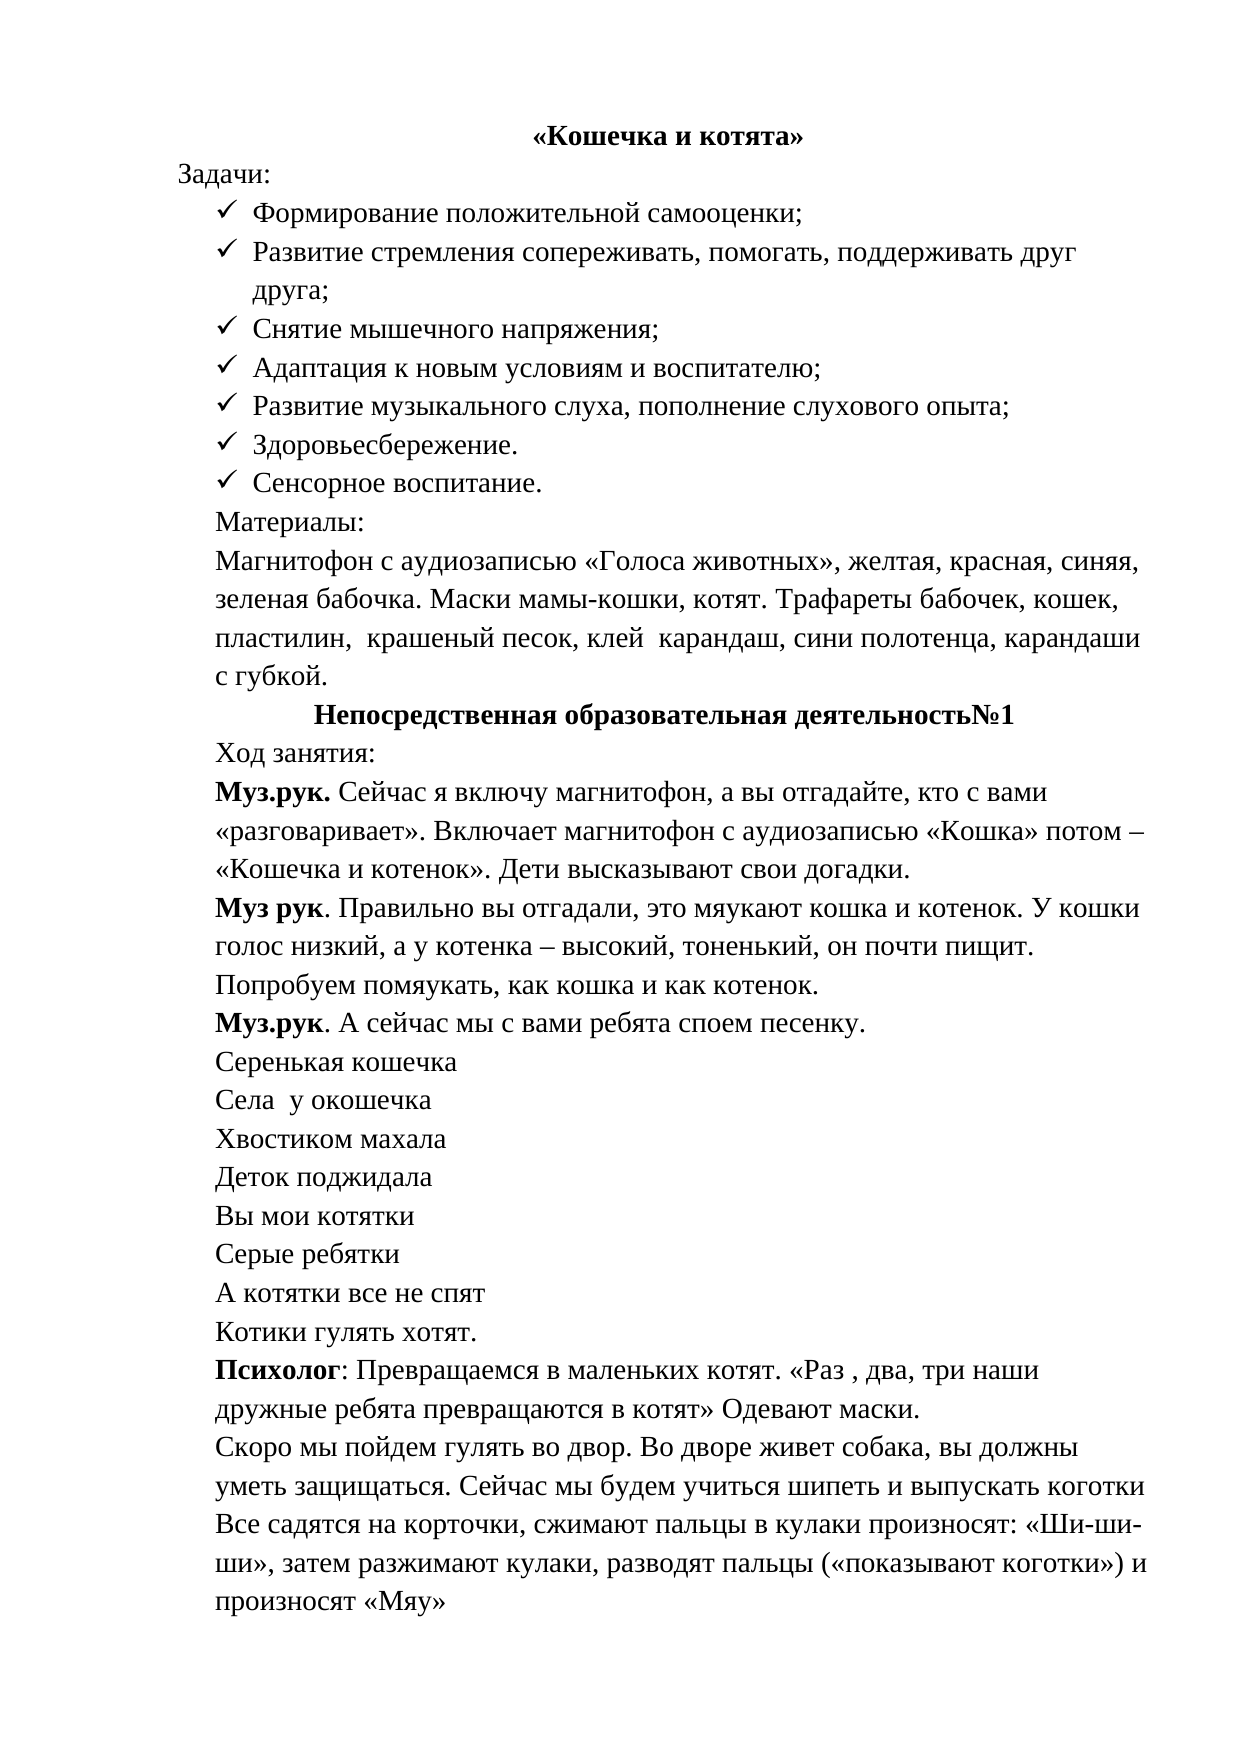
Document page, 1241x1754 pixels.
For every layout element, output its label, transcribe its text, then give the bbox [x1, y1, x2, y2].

list Снятие мышечного напряжения; [215, 311, 1152, 345]
list Сенсорное воспитание. [215, 466, 1152, 499]
text Серенькая кошечка [215, 1044, 1152, 1077]
text Серые ребятки [215, 1237, 1152, 1270]
text Муз.рук. А сейчас мы с вами ребята споем песенку. [215, 1005, 1152, 1039]
text Задачи: [177, 157, 1152, 190]
text Деток поджидала [215, 1159, 1152, 1193]
list Формирование положительной самооценки; [215, 195, 1152, 229]
text Магнитофон с аудиозаписью «Голоса животных», желтая, красная, синяя, зеленая бабочка. Маски мамы-кошки, котят. Трафареты бабочек, кошек, пластилин, крашеный песок, клей карандаш, сини полотенца, карандаши с губкой. [215, 543, 1152, 692]
text Непосредственная образовательная деятельность№1 [177, 697, 1152, 731]
text Психолог: Превращаемся в маленьких котят. «Раз , два, три наши дружные ребята превращаются в котят» Одевают маски. [215, 1352, 1152, 1424]
list Развитие стремления сопереживать, помогать, поддерживать друг друга; [215, 234, 1152, 306]
text Все садятся на корточки, сжимают пальцы в кулаки произносят: «Ши-ши-ши», затем разжимают кулаки, разводят пальцы («показывают коготки») и произносят «Мяу» [215, 1506, 1152, 1617]
text Котики гулять хотят. [215, 1314, 1152, 1347]
text Вы мои котятки [215, 1198, 1152, 1232]
list Развитие музыкального слуха, пополнение слухового опыта; [215, 388, 1152, 422]
text Материалы: [215, 504, 1152, 538]
text «Кошечка и котята» [177, 118, 1152, 152]
text Муз.рук. Сейчас я включу магнитофон, а вы отгадайте, кто с вами «разговаривает». Включает магнитофон с аудиозаписью «Кошка» потом – «Кошечка и котенок». Дети высказывают свои догадки. [215, 774, 1152, 885]
text Скоро мы пойдем гулять во двор. Во дворе живет собака, вы должны уметь защищаться. Сейчас мы будем учиться шипеть и выпускать коготки [215, 1429, 1152, 1501]
list Здоровьесбережение. [215, 427, 1152, 461]
text Хвостиком махала [215, 1121, 1152, 1154]
text А котятки все не спят [215, 1275, 1152, 1309]
list Адаптация к новым условиям и воспитателю; [215, 350, 1152, 383]
text Села у окошечка [215, 1082, 1152, 1116]
text Муз рук. Правильно вы отгадали, это мяукают кошка и котенок. У кошки голос низкий, а у котенка – высокий, тоненький, он почти пищит. Попробуем помяукать, как кошка и как котенок. [215, 890, 1152, 1000]
text Ход занятия: [215, 736, 1152, 769]
